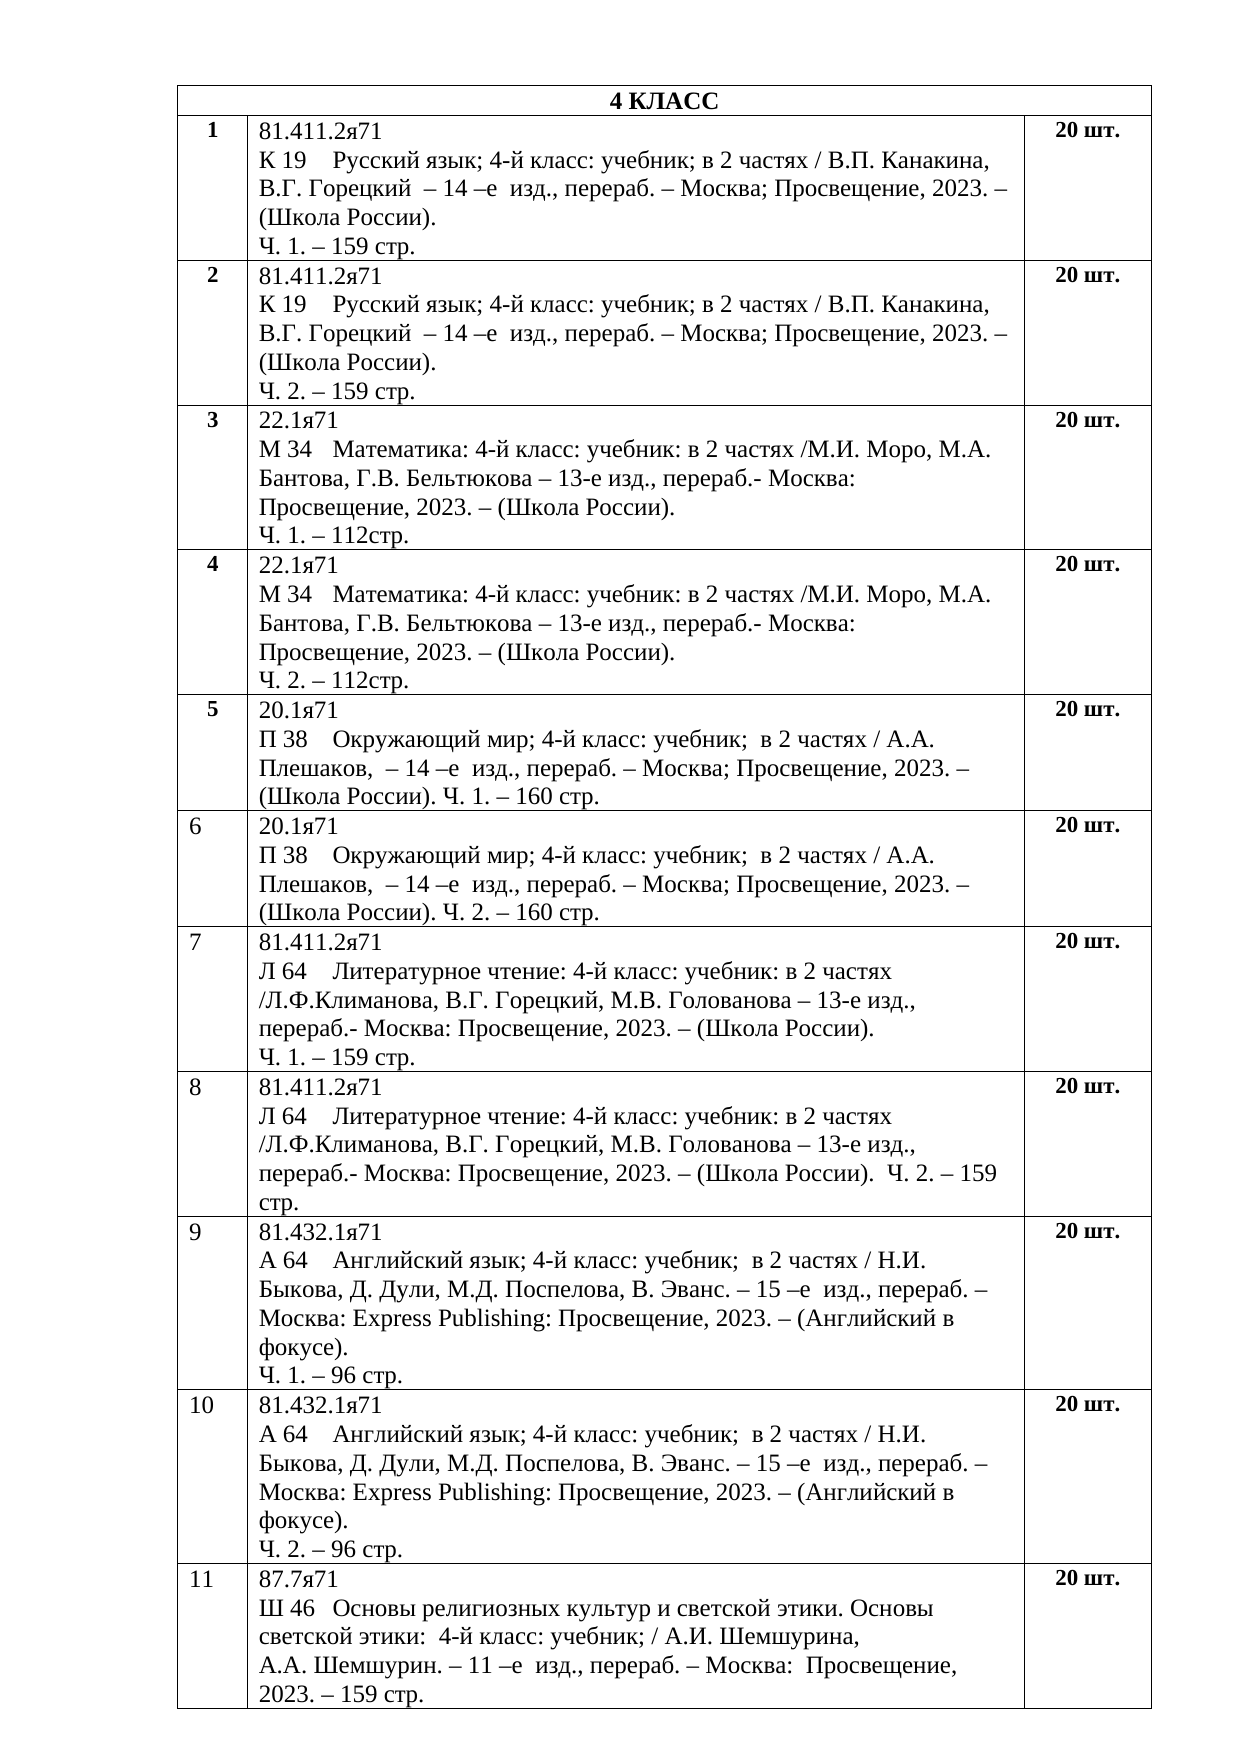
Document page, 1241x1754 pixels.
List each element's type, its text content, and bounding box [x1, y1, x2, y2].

table_cell 81.411.2я71 Л 64 Литературное чтение: 4-й класс: учебник: в 2 частях /Л.Ф.Климанова, В.Г. Горецкий, М.В. Голованова – 13-е изд., перераб.- Москва: Просвещение, 2023. – (Школа России). Ч. 2. – 159 стр. [248, 1072, 1024, 1216]
table_cell 20 шт. [1025, 1564, 1151, 1708]
table_cell 20 шт. [1025, 695, 1151, 810]
table_cell 20 шт. [1025, 1072, 1151, 1216]
table_cell 20 шт. [1025, 1390, 1151, 1563]
table_cell 22.1я71 М 34 Математика: 4-й класс: учебник: в 2 частях /М.И. Моро, М.А. Бантова, Г.В. Бельтюкова – 13-е изд., перераб.- Москва: Просвещение, 2023. – (Школа России). Ч. 1. – 112стр. [248, 406, 1024, 549]
table_cell 81.432.1я71 А 64 Английский язык; 4-й класс: учебник; в 2 частях / Н.И. Быкова, Д. Дули, М.Д. Поспелова, В. Эванс. – 15 –е изд., перераб. – Москва: Express Publishing: Просвещение, 2023. – (Английский в фокусе). Ч. 2. – 96 стр. [248, 1390, 1024, 1563]
table_cell 6 [178, 811, 247, 926]
table_cell 22.1я71 М 34 Математика: 4-й класс: учебник: в 2 частях /М.И. Моро, М.А. Бантова, Г.В. Бельтюкова – 13-е изд., перераб.- Москва: Просвещение, 2023. – (Школа России). Ч. 2. – 112стр. [248, 550, 1024, 694]
table_cell 3 [178, 406, 247, 549]
table_cell 7 [178, 927, 247, 1071]
table_cell 81.411.2я71 К 19 Русский язык; 4-й класс: учебник; в 2 частях / В.П. Канакина, В.Г. Горецкий – 14 –е изд., перераб. – Москва; Просвещение, 2023. – (Школа России). Ч. 2. – 159 стр. [248, 261, 1024, 404]
table_cell 81.411.2я71 К 19 Русский язык; 4-й класс: учебник; в 2 частях / В.П. Канакина, В.Г. Горецкий – 14 –е изд., перераб. – Москва; Просвещение, 2023. – (Школа России). Ч. 1. – 159 стр. [248, 116, 1024, 260]
table_cell 81.432.1я71 А 64 Английский язык; 4-й класс: учебник; в 2 частях / Н.И. Быкова, Д. Дули, М.Д. Поспелова, В. Эванс. – 15 –е изд., перераб. – Москва: Express Publishing: Просвещение, 2023. – (Английский в фокусе). Ч. 1. – 96 стр. [248, 1217, 1024, 1389]
table_cell 20 шт. [1025, 1217, 1151, 1389]
table_cell 20.1я71 П 38 Окружающий мир; 4-й класс: учебник; в 2 частях / А.А. Плешаков, – 14 –е изд., перераб. – Москва; Просвещение, 2023. – (Школа России). Ч. 1. – 160 стр. [248, 695, 1024, 810]
table_cell 20 шт. [1025, 927, 1151, 1071]
table_cell 9 [178, 1217, 247, 1389]
table_cell 20 шт. [1025, 811, 1151, 926]
table_cell 1 [178, 116, 247, 260]
table_cell 81.411.2я71 Л 64 Литературное чтение: 4-й класс: учебник: в 2 частях /Л.Ф.Климанова, В.Г. Горецкий, М.В. Голованова – 13-е изд., перераб.- Москва: Просвещение, 2023. – (Школа России). Ч. 1. – 159 стр. [248, 927, 1024, 1071]
table_cell 5 [178, 695, 247, 810]
table_cell 10 [178, 1390, 247, 1563]
table_cell 2 [178, 261, 247, 404]
table_cell 8 [178, 1072, 247, 1216]
table_cell 20 шт. [1025, 550, 1151, 694]
table_cell 20 шт. [1025, 406, 1151, 549]
table_cell 4 [178, 550, 247, 694]
table_cell 20.1я71 П 38 Окружающий мир; 4-й класс: учебник; в 2 частях / А.А. Плешаков, – 14 –е изд., перераб. – Москва; Просвещение, 2023. – (Школа России). Ч. 2. – 160 стр. [248, 811, 1024, 926]
table_header 4 КЛАСС [178, 86, 1151, 115]
table_cell 87.7я71 Ш 46 Основы религиозных культур и светской этики. Основы светской этики: 4-й класс: учебник; / А.И. Шемшурина, А.А. Шемшурин. – 11 –е изд., перераб. – Москва: Просвещение, 2023. – 159 стр. [248, 1564, 1024, 1708]
table_cell 20 шт. [1025, 116, 1151, 260]
table_cell 20 шт. [1025, 261, 1151, 404]
table_cell 11 [178, 1564, 247, 1708]
